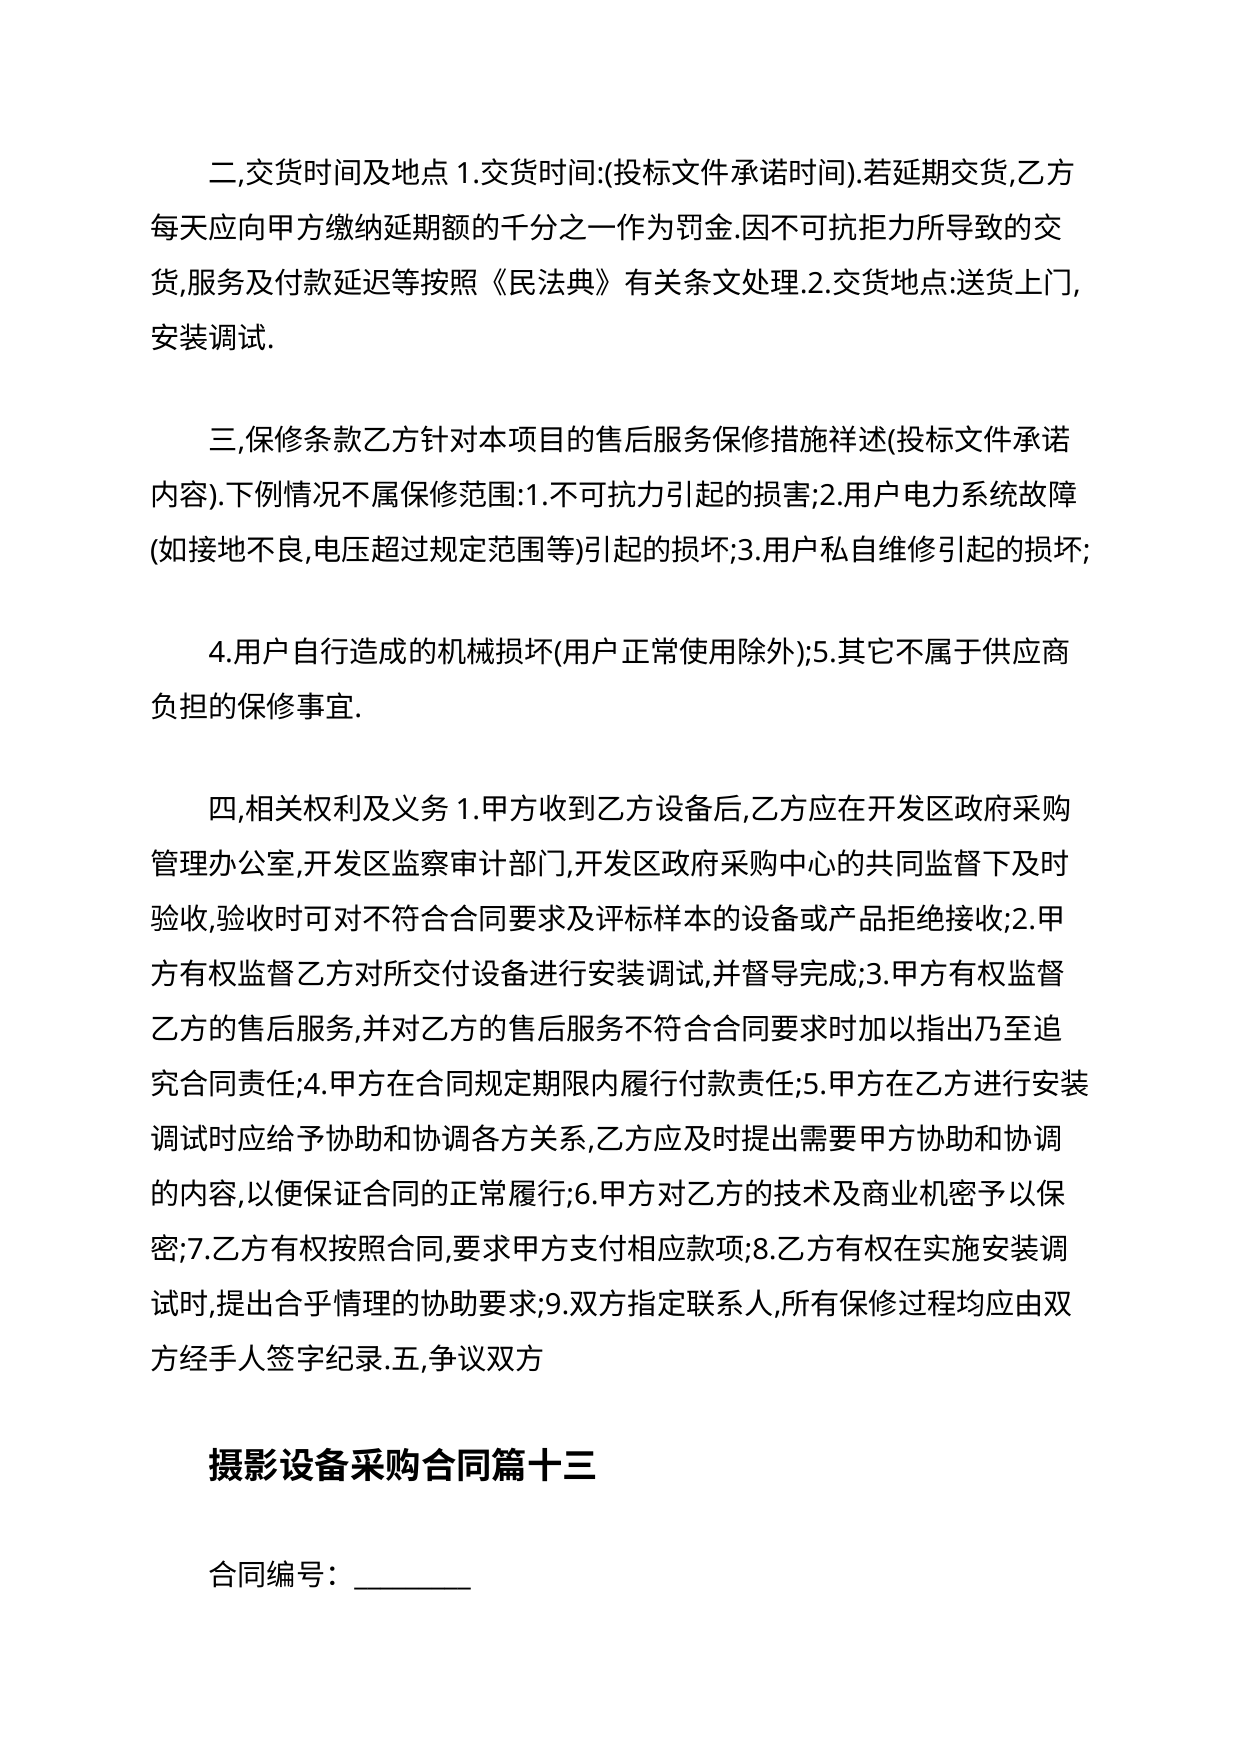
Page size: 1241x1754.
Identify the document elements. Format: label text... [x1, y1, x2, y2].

text 二,交货时间及地点1.交货时间:(投标文件承诺时间).若延期交货,乙方每天应向甲方缴纳延期额的千分之一作为罚金.因不可抗拒力所导致的交货,服务及付款延迟等按照《民法典》有关条文处理.2.交货地点:送货上门,安装调试. [150, 150, 1090, 357]
text 四,相关权利及义务1.甲方收到乙方设备后,乙方应在开发区政府采购管理办公室,开发区监察审计部门,开发区政府采购中心的共同监督下及时验收,验收时可对不符合合同要求及评标样本的设备或产品拒绝接收;2.甲方有权监督乙方对所交付设备进行安装调试,并督导完成;3.甲方有权监督乙方的售后服务,并对乙方的售后服务不符合合同要求时加以指出乃至追究合同责任;4.甲方在合同规定期限内履行付款责任;5.甲方在乙方进行安装调试时应给予协助和协调各方关系,乙方应及时提出需要甲方协助和协调的内容,以便保证合同的正常履行;6.甲方对乙方的技术及商业机密予以保密;7.乙方有权按照合同,要求甲方支付相应款项;8.乙方有权在实施安装调试时,提出合乎情理的协助要求;9.双方指定联系人,所有保修过程均应由双方经手人签字纪录.五,争议双方 [150, 786, 1090, 1378]
text 三,保修条款乙方针对本项目的售后服务保修措施祥述(投标文件承诺内容).下例情况不属保修范围:1.不可抗力引起的损害;2.用户电力系统故障(如接地不良,电压超过规定范围等)引起的损坏;3.用户私自维修引起的损坏; [150, 417, 1090, 569]
text 4.用户自行造成的机械损坏(用户正常使用除外);5.其它不属于供应商负担的保修事宜. [150, 629, 1090, 726]
text 摄影设备采购合同篇十三 [150, 1438, 1090, 1489]
text 合同编号：_________ [150, 1551, 1090, 1594]
